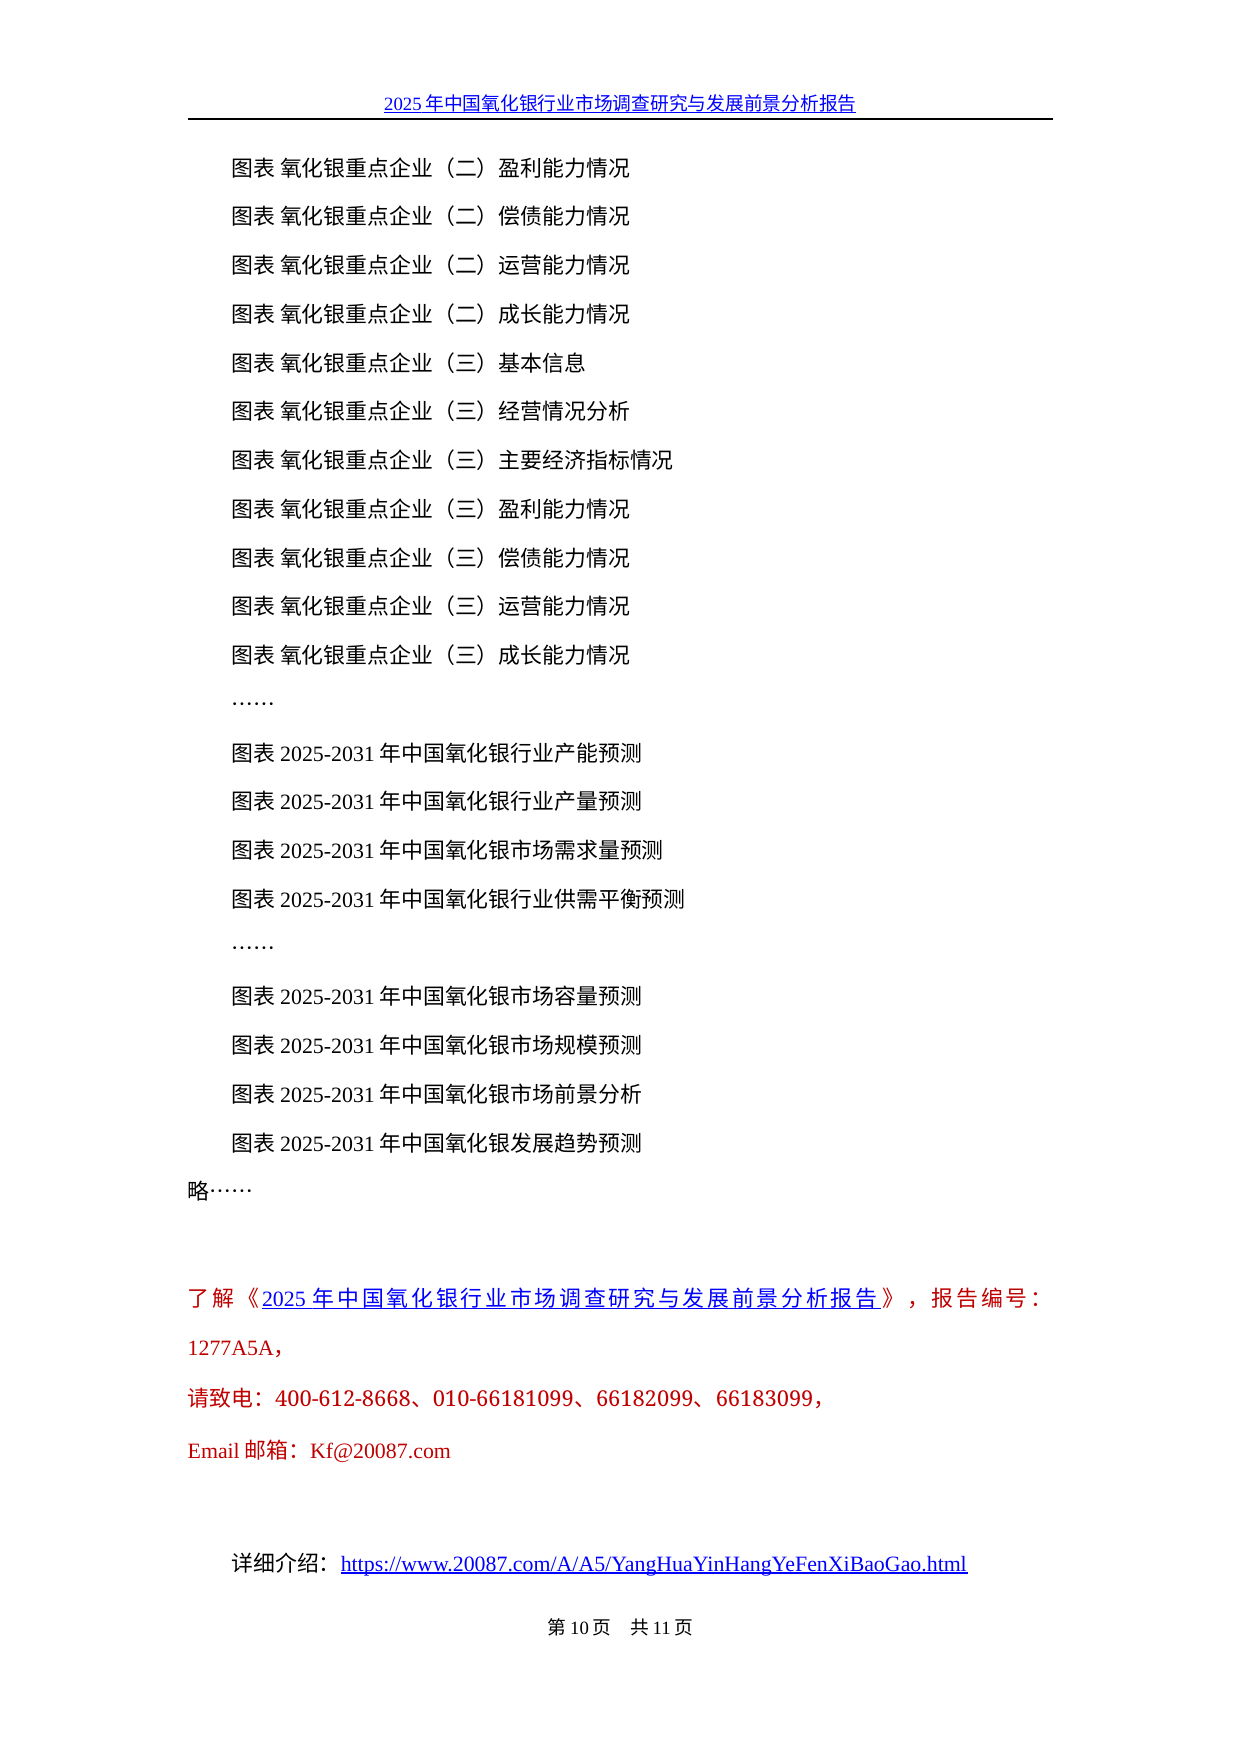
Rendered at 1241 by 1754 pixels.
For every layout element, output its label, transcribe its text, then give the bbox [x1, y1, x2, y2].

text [187, 150, 1053, 1206]
text 详细介绍：https://www.20087.com/A/A5/YangHuaYinHangYeFenXiBaoGao.html [187, 1545, 1053, 1578]
text Email邮箱：Kf@20087.com [187, 1432, 1053, 1465]
text 请致电：400-612-8668、010-66181099、66182099、66183099， [187, 1381, 1053, 1413]
text 了解《2025年中国氧化银行业市场调查研究与发展前景分析报告》，报告编号：1277A5A， [187, 1280, 1053, 1362]
